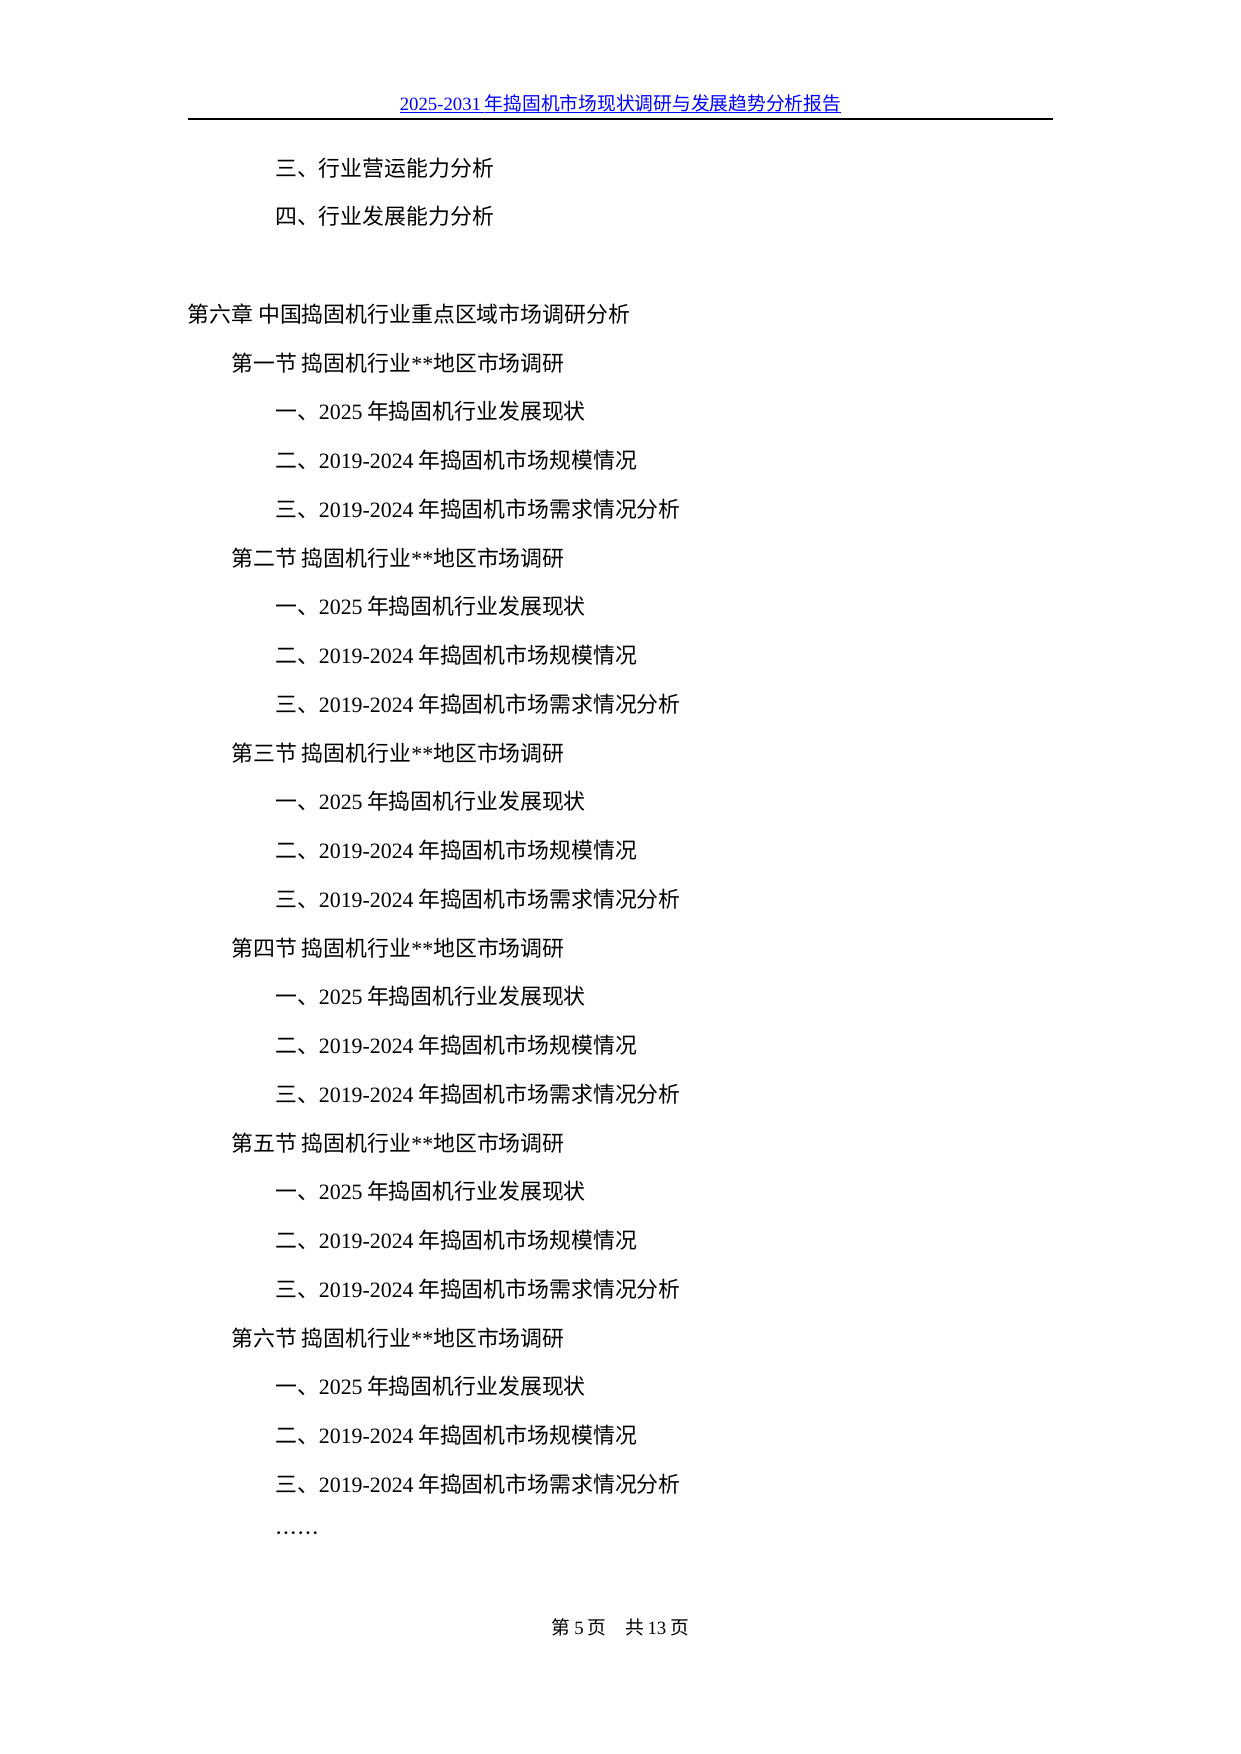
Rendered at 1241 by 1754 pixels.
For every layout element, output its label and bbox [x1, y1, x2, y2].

text [187, 150, 1053, 1548]
